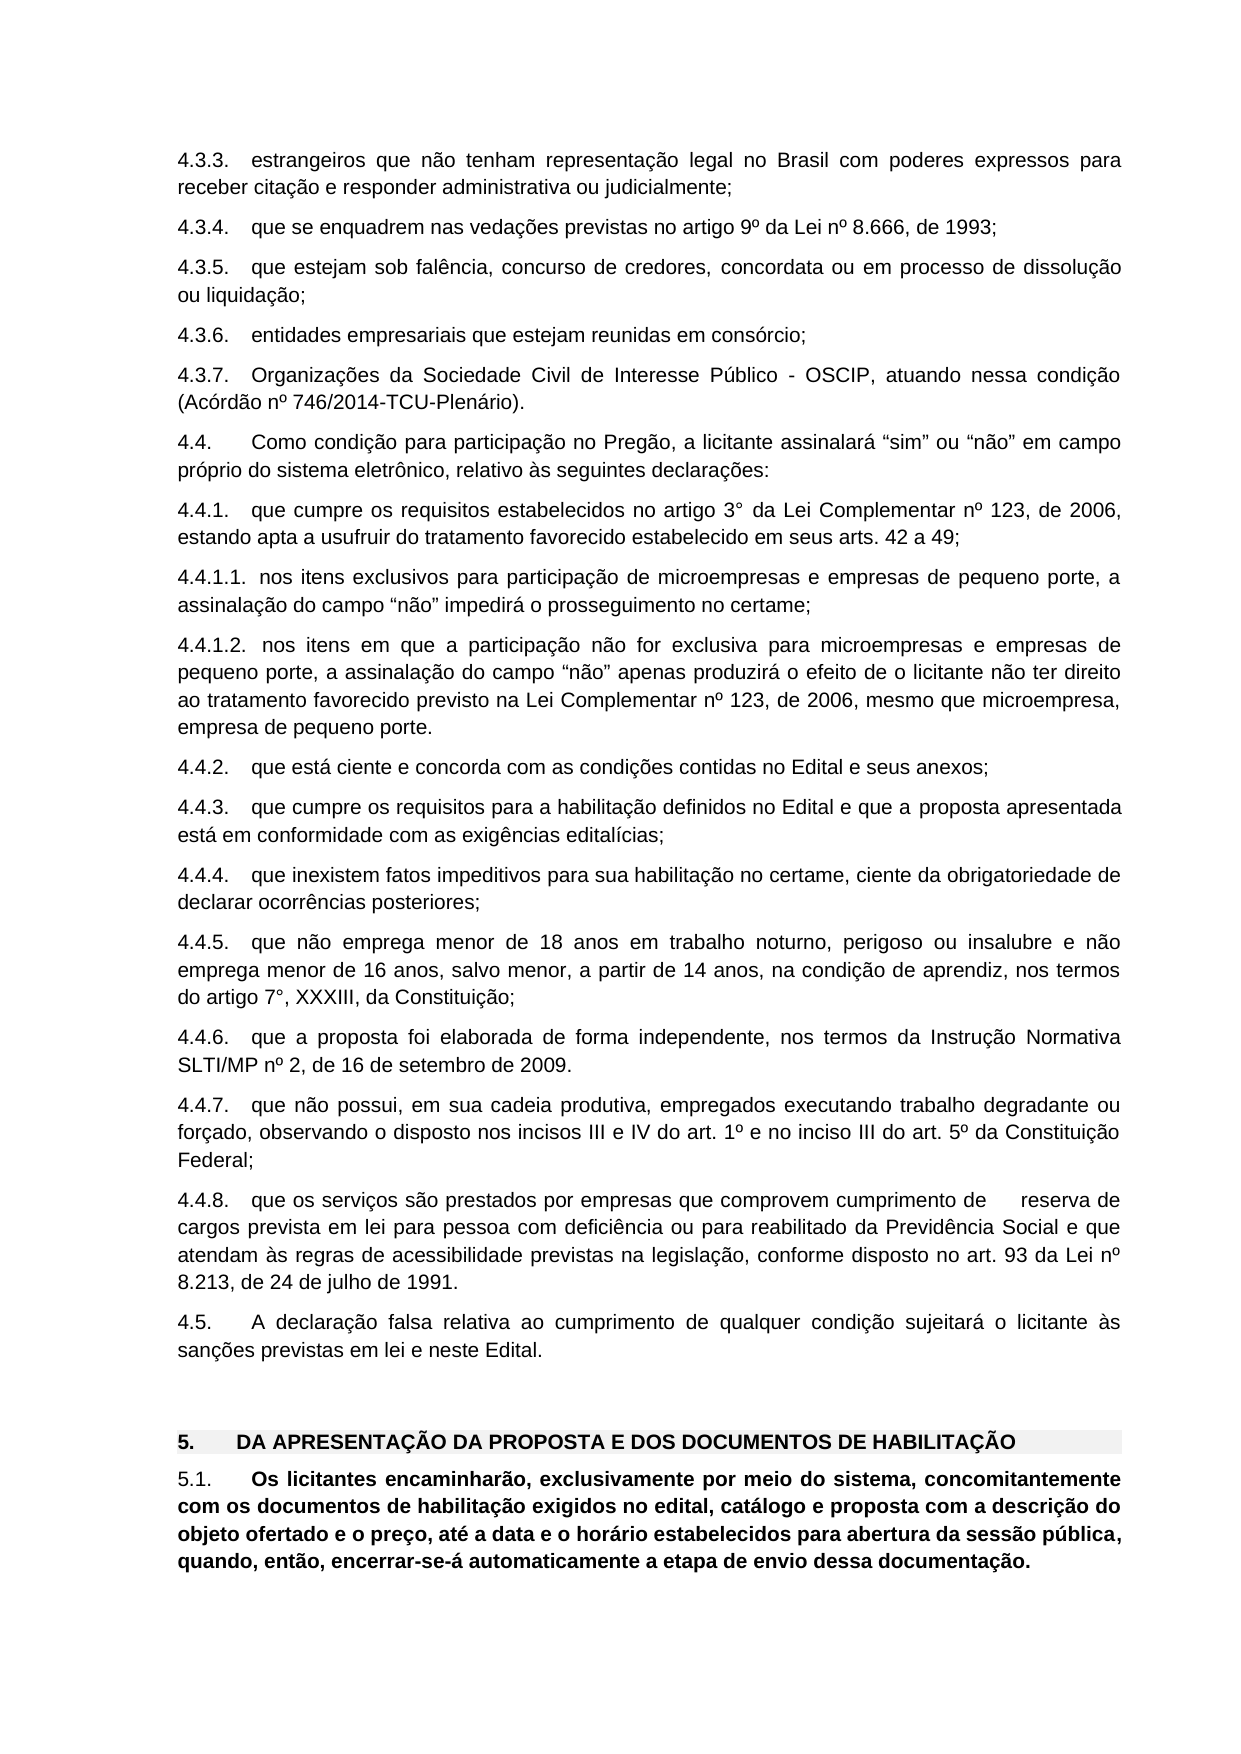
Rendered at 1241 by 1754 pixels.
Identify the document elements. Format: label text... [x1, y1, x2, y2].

list estrangeiros que não tenham representação legal no Brasil com poderes expressos para receber citação e responder administrativa ou judicialmente; [177, 148, 1122, 199]
list que inexistem fatos impeditivos para sua habilitação no certame, ciente da obrigatoriedade de declarar ocorrências posteriores; [177, 863, 1122, 914]
list que os serviços são prestados por empresas que comprovem cumprimento de reserva de cargos prevista em lei para pessoa com deficiência ou para reabilitado da Previdência Social e que atendam às regras de acessibilidade previstas na legislação, conforme disposto no art. 93 da Lei nº 8.213, de 24 de julho de 1991. [177, 1188, 1122, 1294]
list que estejam sob falência, concurso de credores, concordata ou em processo de dissolução ou liquidação; [177, 255, 1122, 307]
list que não emprega menor de 18 anos em trabalho noturno, perigoso ou insalubre e não emprega menor de 16 anos, salvo menor, a partir de 14 anos, na condição de aprendiz, nos termos do artigo 7°, XXXIII, da Constituição; [177, 930, 1122, 1009]
list Organizações da Sociedade Civil de Interesse Público - OSCIP, atuando nessa condição (Acórdão nº 746/2014-TCU-Plenário). [177, 363, 1122, 414]
list que não possui, em sua cadeia produtiva, empregados executando trabalho degradante ou forçado, observando o disposto nos incisos III e IV do art. 1º e no inciso III do art. 5º da Constituição Federal; [177, 1093, 1122, 1172]
list que cumpre os requisitos estabelecidos no artigo 3° da Lei Complementar nº 123, de 2006, estando apta a usufruir do tratamento favorecido estabelecido em seus arts. 42 a 49; [177, 498, 1122, 549]
list que se enquadrem nas vedações previstas no artigo 9º da Lei nº 8.666, de 1993; [177, 215, 1122, 239]
list que a proposta foi elaborada de forma independente, nos termos da Instrução Normativa SLTI/MP nº 2, de 16 de setembro de 2009. [177, 1025, 1122, 1077]
list Como condição para participação no Pregão, a licitante assinalará “sim” ou “não” em campo próprio do sistema eletrônico, relativo às seguintes declarações: [177, 430, 1122, 482]
list nos itens exclusivos para participação de microempresas e empresas de pequeno porte, a assinalação do campo “não” impedirá o prosseguimento no certame; [177, 565, 1122, 617]
list Os licitantes encaminharão, exclusivamente por meio do sistema, concomitantemente com os documentos de habilitação exigidos no edital, catálogo e proposta com a descrição do objeto ofertado e o preço, até a data e o horário estabelecidos para abertura da sessão pública, quando, então, encerrar-se-á automaticamente a etapa de envio dessa documentação. [177, 1467, 1122, 1573]
list entidades empresariais que estejam reunidas em consórcio; [177, 323, 1122, 347]
list A declaração falsa relativa ao cumprimento de qualquer condição sujeitará o licitante às sanções previstas em lei e neste Edital. [177, 1310, 1122, 1362]
list que está ciente e concorda com as condições contidas no Edital e seus anexos; [177, 755, 1122, 779]
list que cumpre os requisitos para a habilitação definidos no Edital e que a proposta apresentada está em conformidade com as exigências editalícias; [177, 795, 1122, 847]
text DA APRESENTAÇÃO DA PROPOSTA E DOS DOCUMENTOS DE HABILITAÇÃO [177, 1430, 1122, 1454]
list nos itens em que a participação não for exclusiva para microempresas e empresas de pequeno porte, a assinalação do campo “não” apenas produzirá o efeito de o licitante não ter direito ao tratamento favorecido previsto na Lei Complementar nº 123, de 2006, mesmo que microempresa, empresa de pequeno porte. [177, 633, 1122, 739]
